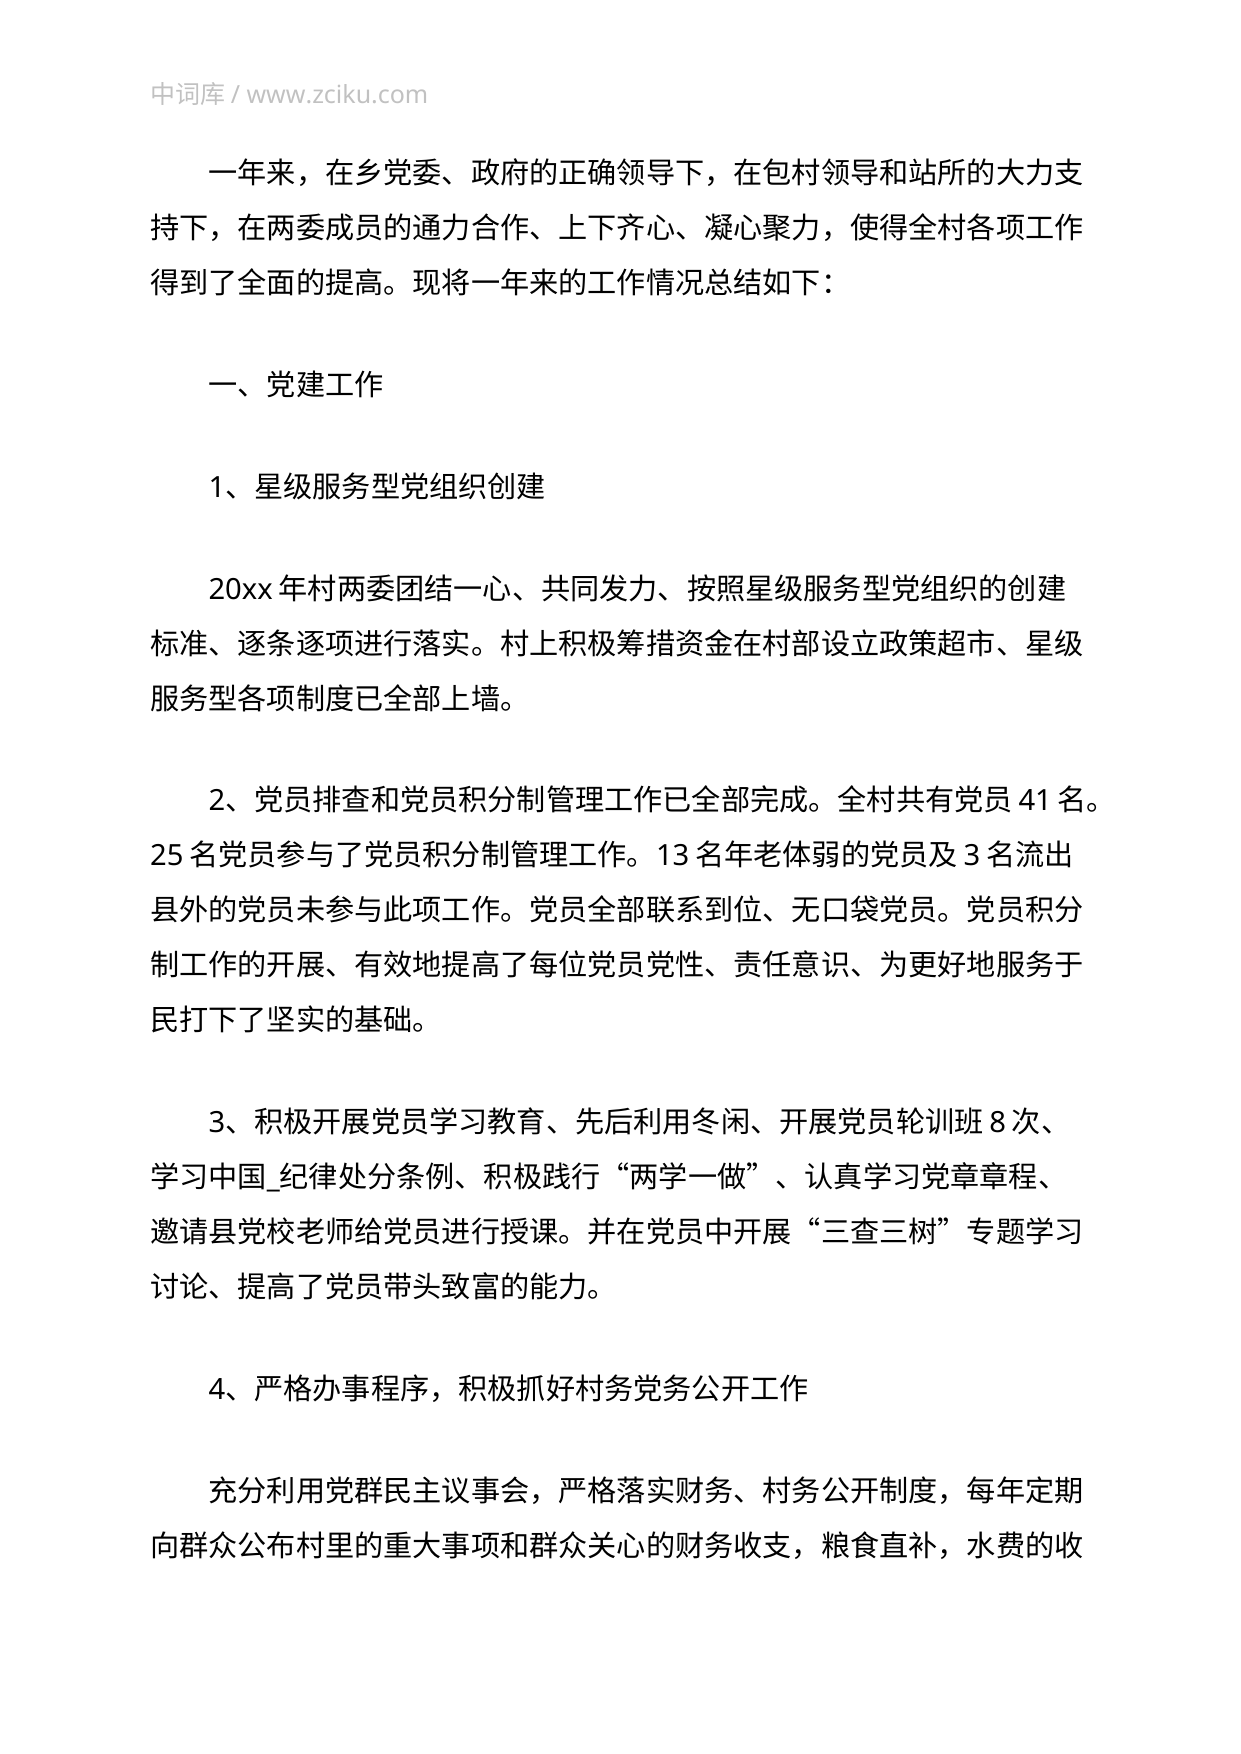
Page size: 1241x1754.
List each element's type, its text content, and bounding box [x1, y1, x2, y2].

text 一、党建工作 [150, 362, 1090, 404]
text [150, 1467, 1090, 1564]
text 一年来，在乡党委、政府的正确领导下，在包村领导和站所的大力支持下，在两委成员的通力合作、上下齐心、凝心聚力，使得全村各项工作得到了全面的提高。现将一年来的工作情况总结如下： [150, 150, 1090, 302]
text 2、党员排查和党员积分制管理工作已全部完成。全村共有党员41名。25名党员参与了党员积分制管理工作。13名年老体弱的党员及3名流出县外的党员未参与此项工作。党员全部联系到位、无口袋党员。党员积分制工作的开展、有效地提高了每位党员党性、责任意识、为更好地服务于民打下了坚实的基础。 [150, 777, 1090, 1039]
text 4、严格办事程序，积极抓好村务党务公开工作 [150, 1365, 1090, 1408]
text 20xx年村两委团结一心、共同发力、按照星级服务型党组织的创建标准、逐条逐项进行落实。村上积极筹措资金在村部设立政策超市、星级服务型各项制度已全部上墙。 [150, 565, 1090, 717]
text 3、积极开展党员学习教育、先后利用冬闲、开展党员轮训班8次、学习中国_纪律处分条例、积极践行“两学一做”、认真学习党章章程、邀请县党校老师给党员进行授课。并在党员中开展“三查三树”专题学习讨论、提高了党员带头致富的能力。 [150, 1098, 1090, 1306]
text 1、星级服务型党组织创建 [150, 463, 1090, 506]
